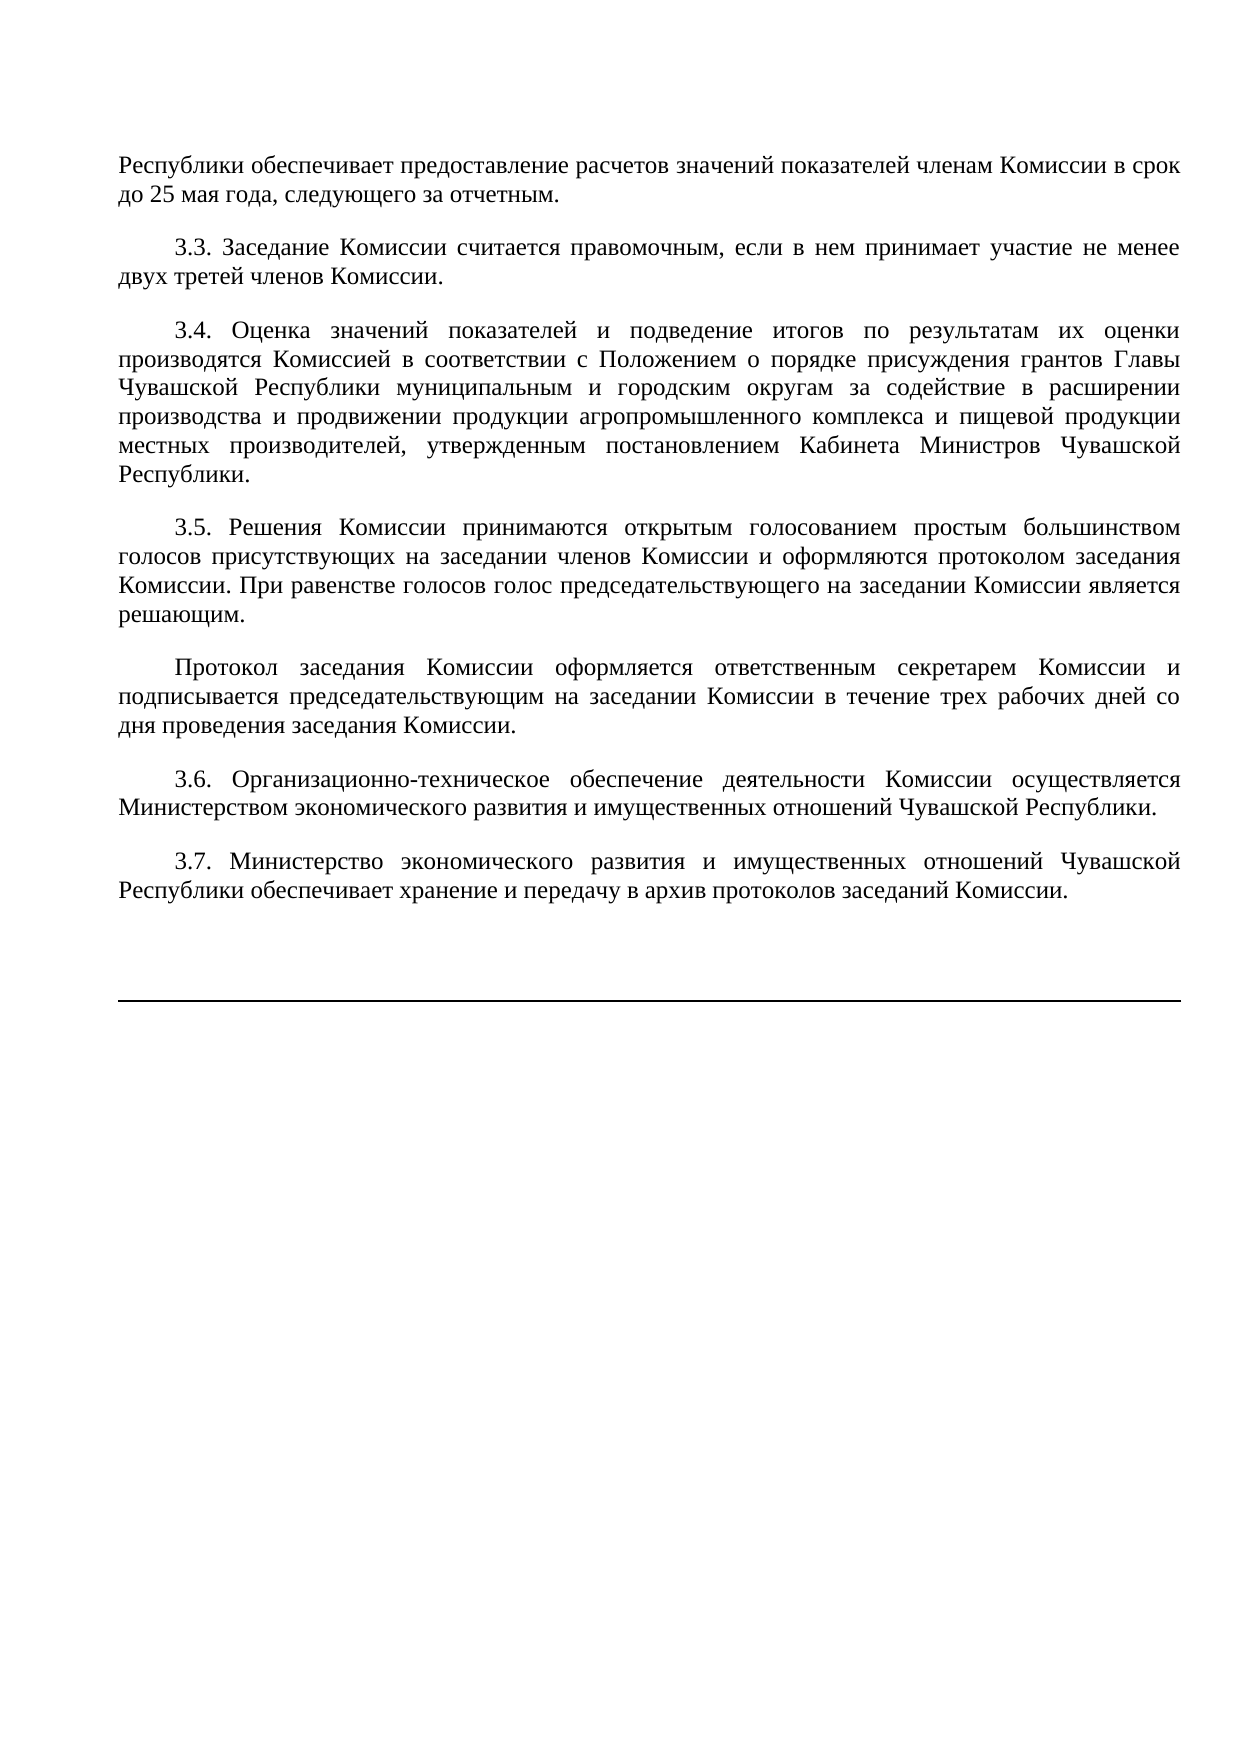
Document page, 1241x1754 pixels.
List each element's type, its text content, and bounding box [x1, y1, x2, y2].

text 3.5. Решения Комиссии принимаются открытым голосованием простым большинством голосов присутствующих на заседании членов Комиссии и оформляются протоколом заседания Комиссии. При равенстве голосов голос председательствующего на заседании Комиссии является решающим. [118, 512, 1181, 627]
text 3.6. Организационно-техническое обеспечение деятельности Комиссии осуществляется Министерством экономического развития и имущественных отношений Чувашской Республики. [118, 764, 1181, 821]
text 3.4. Оценка значений показателей и подведение итогов по результатам их оценки производятся Комиссией в соответствии с Положением о порядке присуждения грантов Главы Чувашской Республики муниципальным и городским округам за содействие в расширении производства и продвижении продукции агропромышленного комплекса и пищевой продукции местных производителей, утвержденным постановлением Кабинета Министров Чувашской Республики. [118, 315, 1181, 487]
text Протокол заседания Комиссии оформляется ответственным секретарем Комиссии и подписывается председательствующим на заседании Комиссии в течение трех рабочих дней со дня проведения заседания Комиссии. [118, 652, 1181, 739]
text 3.3. Заседание Комиссии считается правомочным, если в нем принимает участие не менее двух третей членов Комиссии. [118, 232, 1181, 290]
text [118, 150, 1181, 207]
text 3.7. Министерство экономического развития и имущественных отношений Чувашской Республики обеспечивает хранение и передачу в архив протоколов заседаний Комиссии. [118, 846, 1181, 904]
